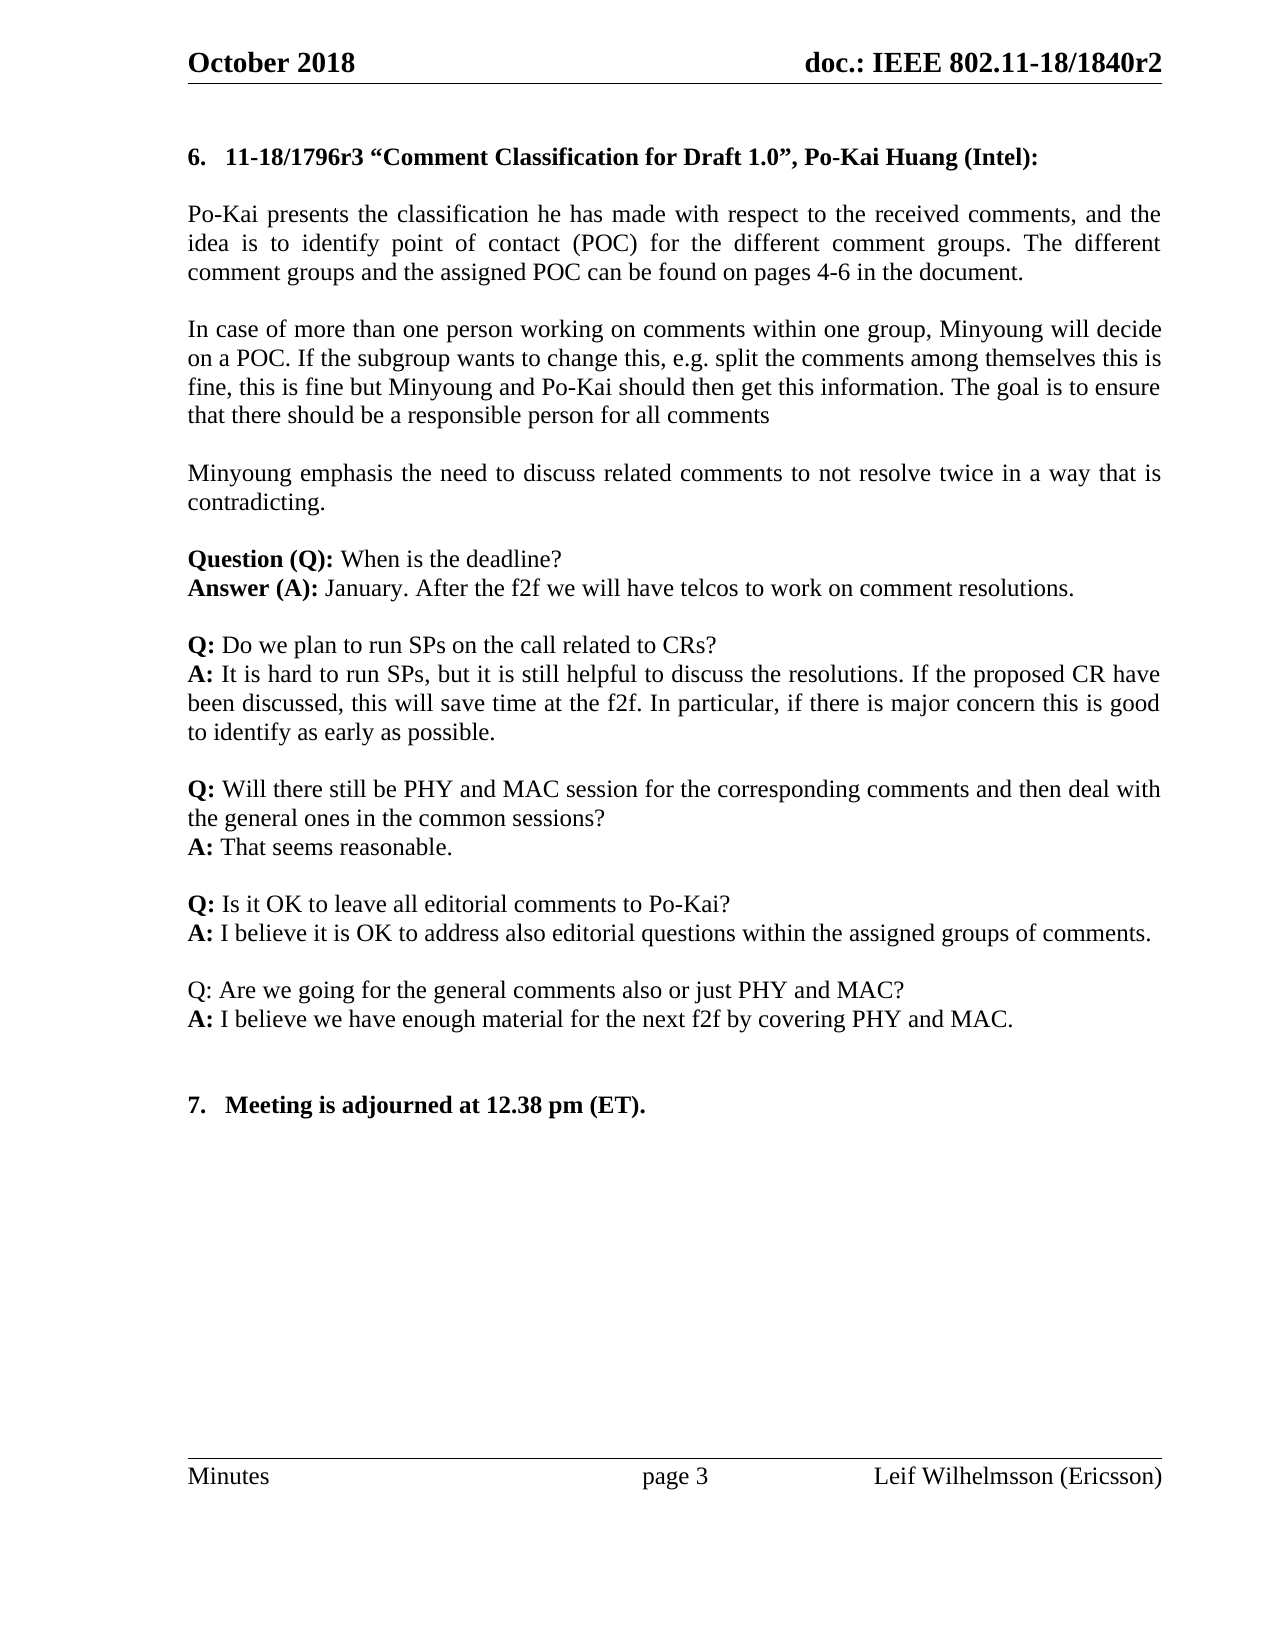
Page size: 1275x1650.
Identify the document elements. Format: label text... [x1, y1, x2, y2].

list 11-18/1796r3 “Comment Classification for Draft 1.0”, Po-Kai Huang (Intel): [187, 142, 1162, 171]
text Question (Q): When is the deadline? [187, 544, 1162, 573]
text A: It is hard to run SPs, but it is still helpful to discuss the resolutions. If the proposed CR have been discussed, this will save time at the f2f. In particular, if there is major concern this is good to identify as early as possible. [187, 659, 1162, 746]
text Q: Will there still be PHY and MAC session for the corresponding comments and then deal with the general ones in the common sessions? [187, 774, 1162, 832]
text In case of more than one person working on comments within one group, Minyoung will decide on a POC. If the subgroup wants to change this, e.g. split the comments among themselves this is fine, this is fine but Minyoung and Po-Kai should then get this information. The goal is to ensure that there should be a responsible person for all comments [187, 314, 1162, 429]
text A: That seems reasonable. [187, 832, 1162, 861]
list Meeting is adjourned at 12.38 pm (ET). [187, 1091, 1162, 1119]
text Q: Do we plan to run SPs on the call related to CRs? [187, 631, 1162, 659]
text Q: Are we going for the general comments also or just PHY and MAC? [187, 976, 1162, 1004]
text A: I believe we have enough material for the next f2f by covering PHY and MAC. [187, 1004, 1162, 1033]
text Minyoung emphasis the need to discuss related comments to not resolve twice in a way that is contradicting. [187, 458, 1162, 516]
text A: I believe it is OK to address also editorial questions within the assigned groups of comments. [187, 918, 1162, 947]
text Answer (A): January. After the f2f we will have telcos to work on comment resolutions. [187, 573, 1162, 602]
text Po-Kai presents the classification he has made with respect to the received comments, and the idea is to identify point of contact (POC) for the different comment groups. The different comment groups and the assigned POC can be found on pages 4-6 in the document. [187, 199, 1162, 286]
text Q: Is it OK to leave all editorial comments to Po-Kai? [187, 889, 1162, 918]
